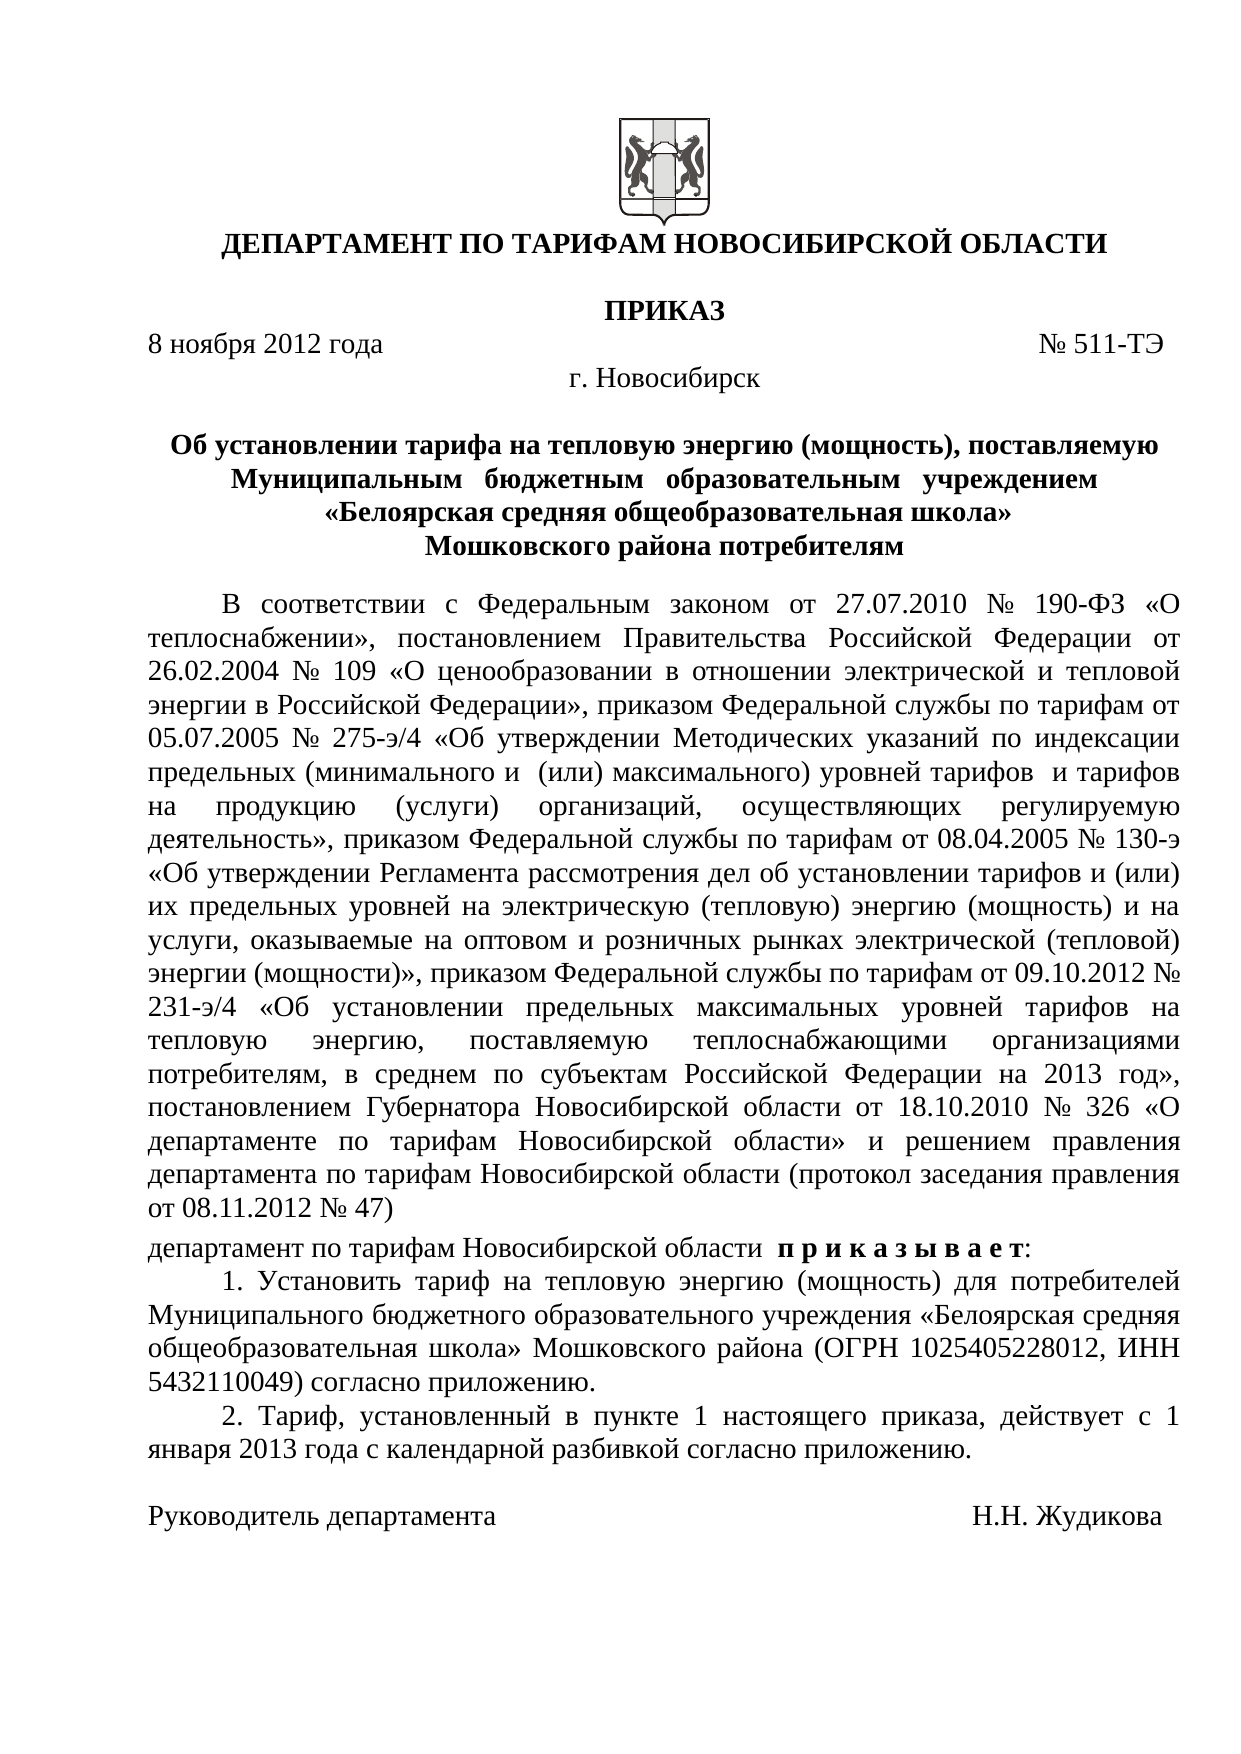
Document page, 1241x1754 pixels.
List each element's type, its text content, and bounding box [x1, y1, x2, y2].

text департамент по тарифам Новосибирской области п р и к а з ы в а е т: [148, 1230, 1181, 1263]
text 2. Тариф, установленный в пункте 1 настоящего приказа, действует с 1 января 2013 года с календарной разбивкой согласно приложению. [148, 1398, 1181, 1465]
text Руководитель департамента Н.Н. Жудикова [148, 1498, 1181, 1532]
text 1. Установить тариф на тепловую энергию (мощность) для потребителей Муниципального бюджетного образовательного учреждения «Белоярская средняя общеобразовательная школа» Мошковского района (ОГРН 1025405228012, ИНН 5432110049) согласно приложению. [148, 1263, 1181, 1398]
table_header ДЕПАРТАМЕНТ ПО ТАРИФАМ НОВОСИБИРСКОЙ ОБЛАСТИ ПРИКАЗ 8 ноября 2012 года № 511-ТЭ г. Новосибирск Об установлении тарифа на тепловую энергию (мощность), поставляемую Муниципальным бюджетным образовательным учреждением «Белоярская средняя общеобразовательная школа» Мошковского района потребителям [136, 118, 1192, 561]
subtitle В соответствии с Федеральным законом от 27.07.2010 № 190-ФЗ «О теплоснабжении», постановлением Правительства Российской Федерации от 26.02.2004 № 109 «О ценообразовании в отношении электрической и тепловой энергии в Российской Федерации», приказом Федеральной службы по тарифам от 05.07.2005 № 275-э/4 «Об утверждении Методических указаний по индексации предельных (минимального и (или) максимального) уровней тарифов и тарифов на продукцию (услуги) организаций, осуществляющих регулируемую деятельность», приказом Федеральной службы по тарифам от 08.04.2005 № 130-э «Об утверждении Регламента рассмотрения дел об установлении тарифов и (или) их предельных уровней на электрическую (тепловую) энергию (мощность) и на услуги, оказываемые на оптовом и розничных рынках электрической (тепловой) энергии (мощности)», приказом Федеральной службы по тарифам от 09.10.2012 № 231-э/4 «Об установлении предельных максимальных уровней тарифов на тепловую энергию, поставляемую теплоснабжающими организациями потребителям, в среднем по субъектам Российской Федерации на 2013 год», постановлением Губернатора Новосибирской области от 18.10.2010 № 326 «О департаменте по тарифам Новосибирской области» и решением правления департамента по тарифам Новосибирской области (протокол заседания правления от 08.11.2012 № 47) [148, 586, 1181, 1224]
